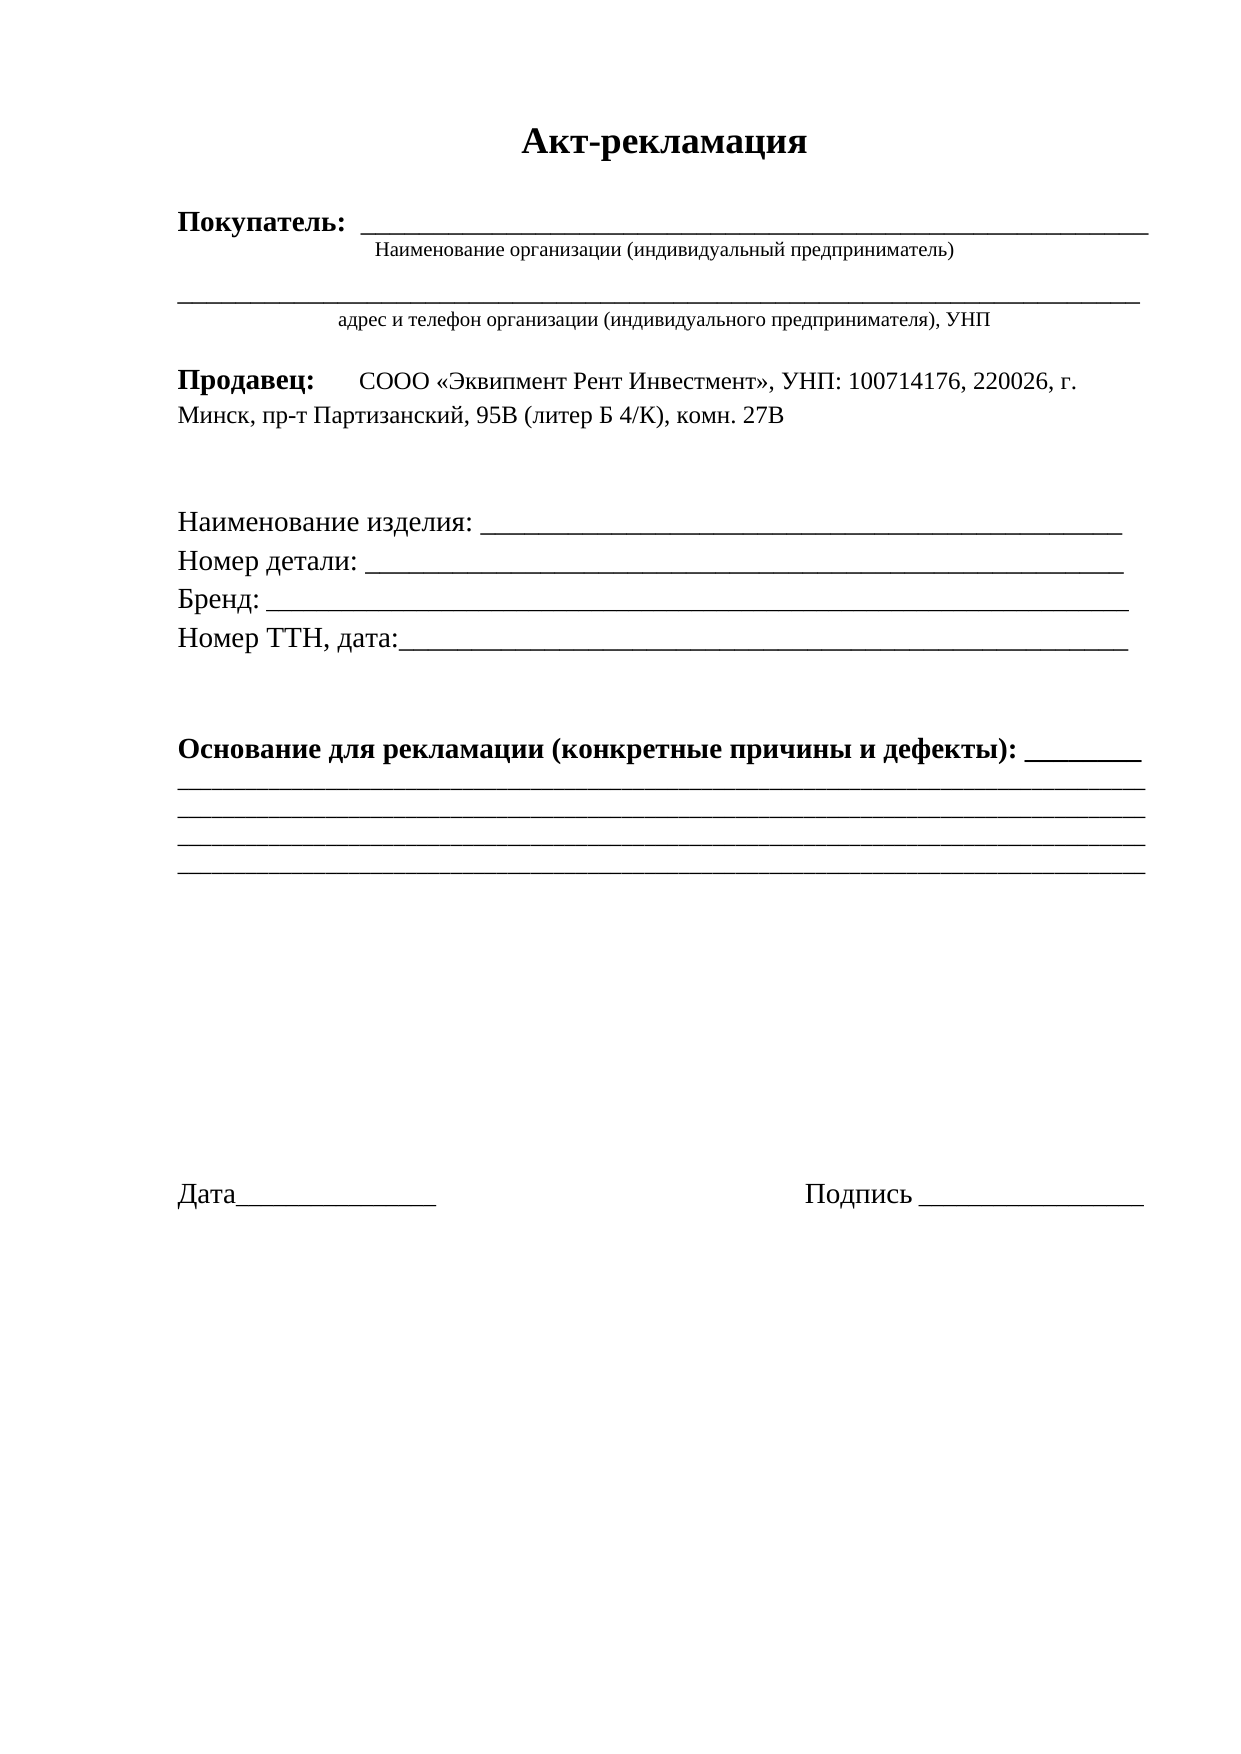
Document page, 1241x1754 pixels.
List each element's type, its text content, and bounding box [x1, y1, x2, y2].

text Акт-рекламация [177, 118, 1152, 161]
text Номер детали: ____________________________________________________ [177, 543, 1152, 576]
text Покупатель: ______________________________________________________ [177, 204, 1152, 237]
text Бренд: _____________________________________________________________________ [177, 581, 1152, 615]
text Дата________________ Подпись __________________ [177, 1176, 1152, 1210]
text Наименование организации (индивидуальный предприниматель) [177, 237, 1152, 261]
text __________________________________________________________________ [177, 273, 1152, 307]
text Номер ТТН, дата:__________________________________________________ [177, 620, 1152, 653]
text Наименование изделия: ____________________________________________ [177, 504, 1152, 538]
text Основание для рекламации (конкретные причины и дефекты): ________ ____________________________________________________________________________________________________________________________________________________________________________________________________________________________________________________________________________________________________________________________________________________ [177, 731, 1152, 877]
text адрес и телефон организации (индивидуального предпринимателя), УНП [177, 307, 1152, 331]
text Продавец: СООО «Эквипмент Рент Инвестмент», УНП: 100714176, 220026, г. Минск, пр-т Партизанский, 95B (литер Б 4/К), комн. 27В [177, 362, 1152, 428]
